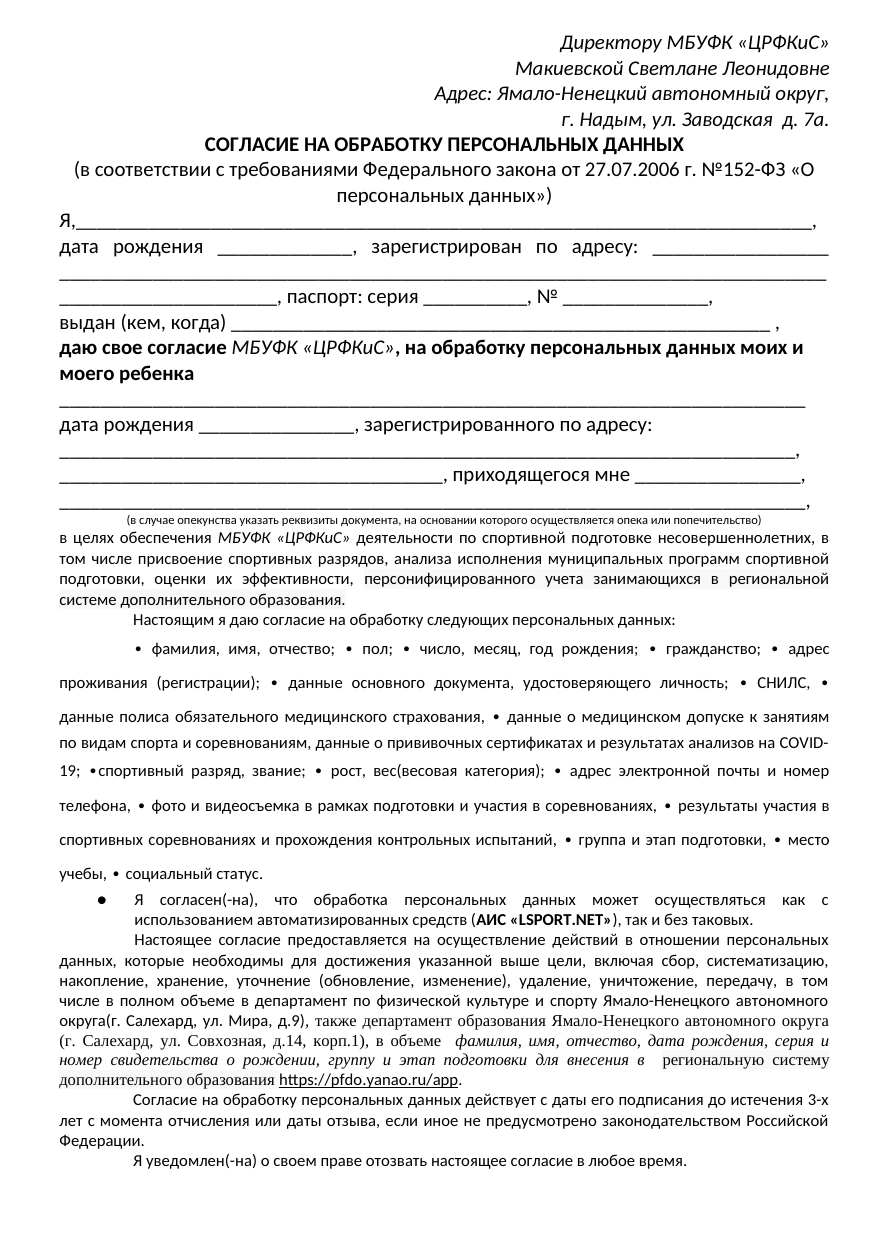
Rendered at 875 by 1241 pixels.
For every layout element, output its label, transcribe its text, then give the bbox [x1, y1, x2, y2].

text СОГЛАСИЕ НА ОБРАБОТКУ ПЕРСОНАЛЬНЫХ ДАННЫХ [59, 131, 830, 157]
text (в случае опекунства указать реквизиты документа, на основании которого осуществляется опека или попечительство) [59, 512, 830, 528]
text Согласие на обработку персональных данных действует с даты его подписания до истечения 3-х лет с момента отчисления или даты отзыва, если иное не предусмотрено законодательством Российской Федерации. [59, 1090, 830, 1151]
text Макиевской Светлане Леонидовне Адрес: Ямало-Ненецкий автономный округ, [59, 55, 830, 106]
text дата рождения _____________, зарегистрирован по адресу: _________________ _______________________________________________________________________________________________, паспорт: серия __________, № ______________, [59, 233, 830, 309]
text г. Надым, ул. Заводская д. 7а. [59, 106, 830, 131]
text Настоящее согласие предоставляется на осуществление действий в отношении персональных данных, которые необходимы для достижения указанной выше цели, включая сбор, систематизацию, накопление, хранение, уточнение (обновление, изменение), удаление, уничтожение, передачу, в том числе в полном объеме в департамент по физической культуре и спорту Ямало-Ненецкого автономного округа(г. Салехард, ул. Мира, д.9), также департамент образования Ямало-Ненецкого автономного округа (г. Салехард, ул. Совхозная, д.14, корп.1), в объеме фамилия, имя, отчество, дата рождения, серия и номер свидетельства о рождении, группу и этап подготовки для внесения в региональную систему дополнительного образования https://pfdo.yanao.ru/app. [59, 929, 830, 1090]
text Директору МБУФК «ЦРФКиС» [59, 29, 830, 55]
text выдан (кем, когда) ____________________________________________________ , [59, 309, 830, 334]
text ∙ фамилия, имя, отчество; ∙ пол; ∙ число, месяц, год рождения; ∙ гражданство; ∙ адрес проживания (регистрации); ∙ данные основного документа, удостоверяющего личность; ∙ СНИЛС, ∙ данные полиса обязательного медицинского страхования, ∙ данные о медицинском допуске к занятиям по видам спорта и соревнованиям, данные о прививочных сертификатах и результатах анализов на COVID-19; ∙спортивный разряд, звание; ∙ рост, вес(весовая категория); ∙ адрес электронной почты и номер телефона, ∙ фото и видеосъемка в рамках подготовки и участия в соревнованиях, ∙ результаты участия в спортивных соревнованиях и прохождения контрольных испытаний, ∙ группа и этап подготовки, ∙ место учебы, ∙ социальный статус. [59, 629, 830, 889]
text ________________________________________________________________________, [59, 487, 830, 512]
text даю свое согласие МБУФК «ЦРФКиС», на обработку персональных данных моих и моего ребенка ________________________________________________________________________ [59, 334, 830, 411]
text (в соответствии с требованиями Федерального закона от 27.07.2006 г. №152-ФЗ «О персональных данных») [59, 157, 830, 207]
list Я согласен(-на), что обработка персональных данных может осуществляться как с использованием автоматизированных средств (АИС «LSPORT.NET»), так и без таковых. [97, 889, 830, 929]
text _____________________________________, приходящегося мне ________________, [59, 462, 830, 487]
text дата рождения _______________, зарегистрированного по адресу: _______________________________________________________________________, [59, 411, 830, 462]
text Я уведомлен(-на) о своем праве отозвать настоящее согласие в любое время. [59, 1151, 830, 1171]
text Настоящим я даю согласие на обработку следующих персональных данных: [59, 609, 830, 629]
text в целях обеспечения МБУФК «ЦРФКиС» деятельности по спортивной подготовке несовершеннолетних, в том числе присвоение спортивных разрядов, анализа исполнения муниципальных программ спортивной подготовки, оценки их эффективности, персонифицированного учета занимающихся в региональной системе дополнительного образования. [59, 528, 830, 609]
text Я,_______________________________________________________________________, [59, 207, 830, 233]
